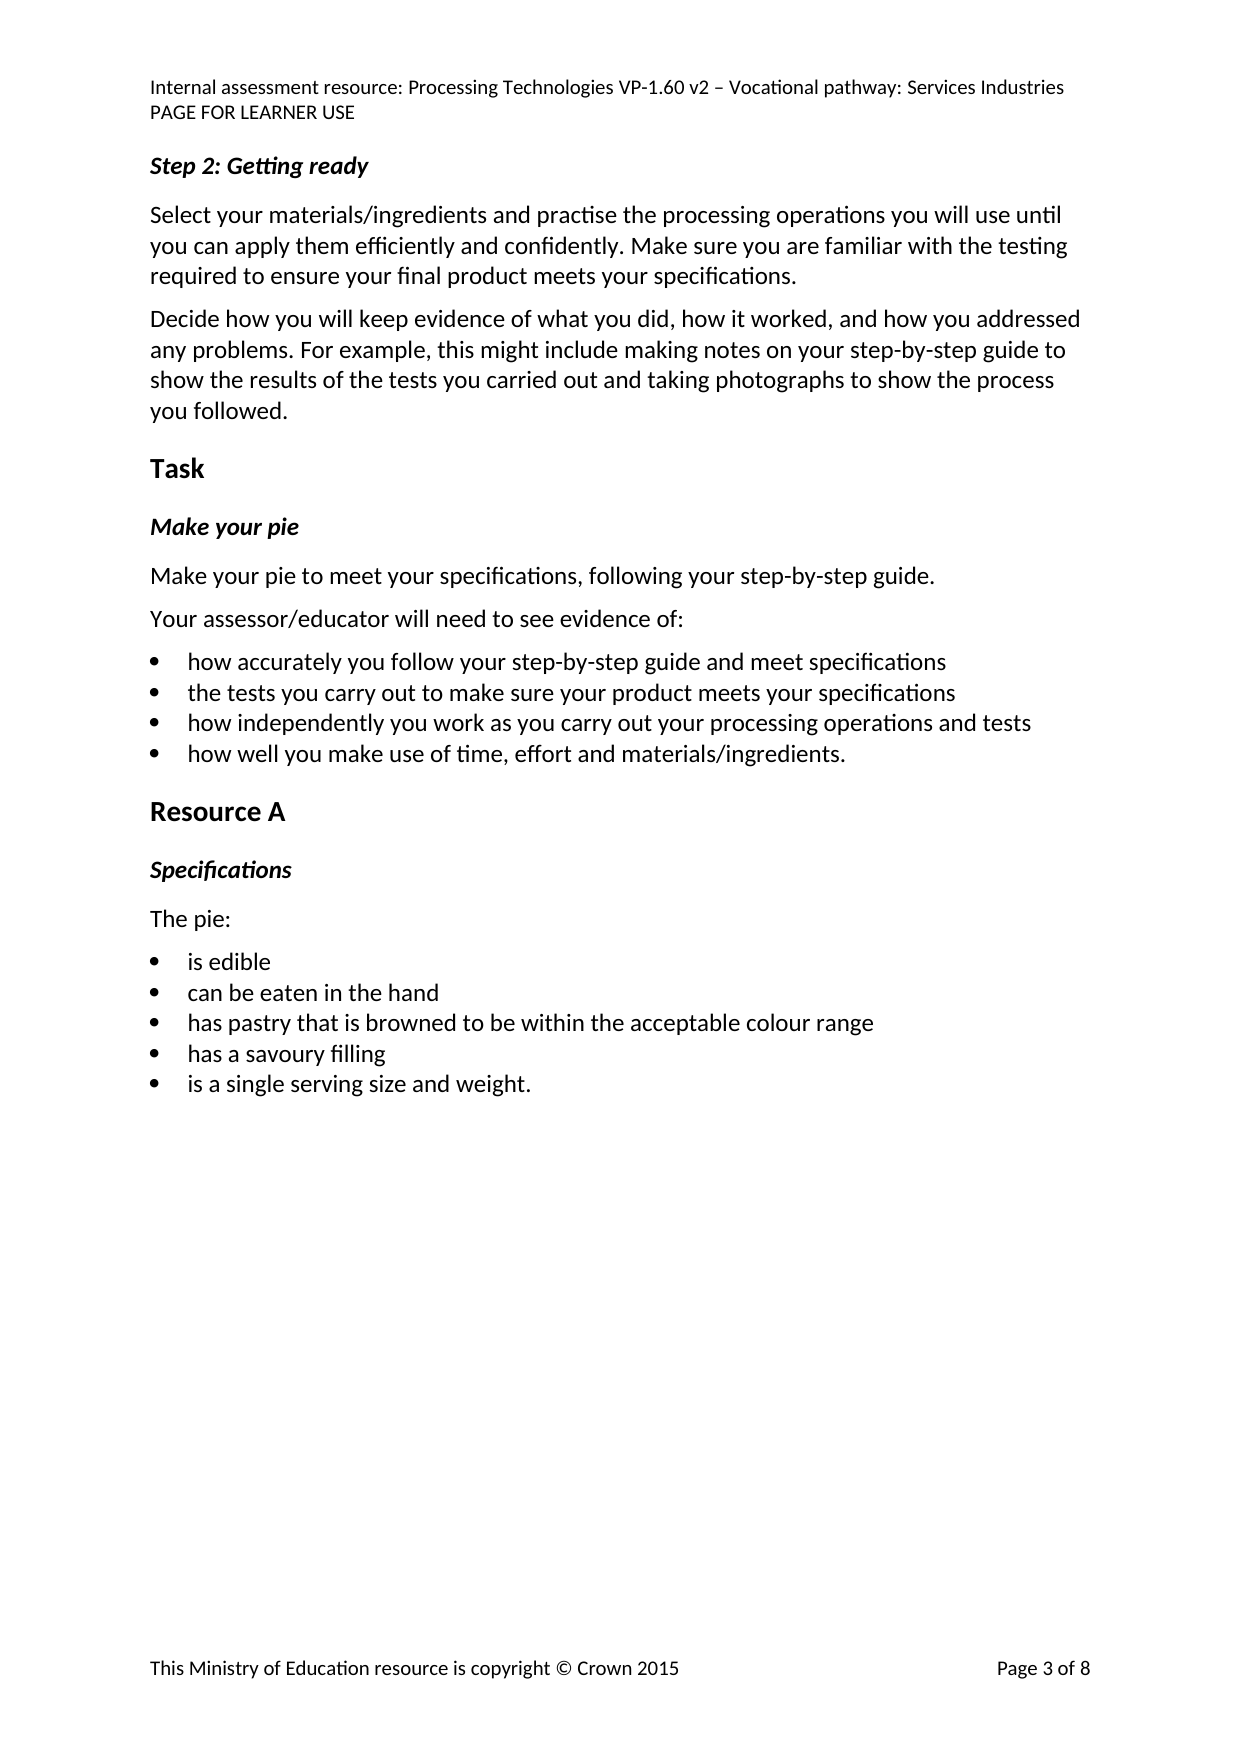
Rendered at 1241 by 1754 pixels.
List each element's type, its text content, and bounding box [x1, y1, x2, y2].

list how well you make use of time, effort and materials/ingredients. [150, 738, 1090, 768]
text Select your materials/ingredients and practise the processing operations you will use until you can apply them efficiently and confidently. Make sure you are familiar with the testing required to ensure your final product meets your specifications. [150, 199, 1090, 291]
subtitle Task [150, 451, 1090, 486]
list has a savoury filling [150, 1038, 1090, 1068]
text The pie: [150, 903, 1090, 934]
text Your assessor/educator will need to see evidence of: [150, 603, 1090, 634]
subtitle Make your pie [150, 511, 1090, 542]
text Decide how you will keep evidence of what you did, how it worked, and how you addressed any problems. For example, this might include making notes on your step-by-step guide to show the results of the tests you carried out and taking photographs to show the process you followed. [150, 303, 1090, 426]
list how independently you work as you carry out your processing operations and tests [150, 707, 1090, 738]
list is edible [150, 946, 1090, 977]
subtitle Resource A [150, 793, 1090, 829]
list has pastry that is browned to be within the acceptable colour range [150, 1007, 1090, 1038]
subtitle Step 2: Getting ready [150, 150, 1090, 181]
text Make your pie to meet your specifications, following your step-by-step guide. [150, 560, 1090, 591]
list can be eaten in the hand [150, 977, 1090, 1007]
list is a single serving size and weight. [150, 1068, 1090, 1099]
list the tests you carry out to make sure your product meets your specifications [150, 677, 1090, 707]
subtitle Specifications [150, 854, 1090, 885]
list how accurately you follow your step-by-step guide and meet specifications [150, 646, 1090, 677]
